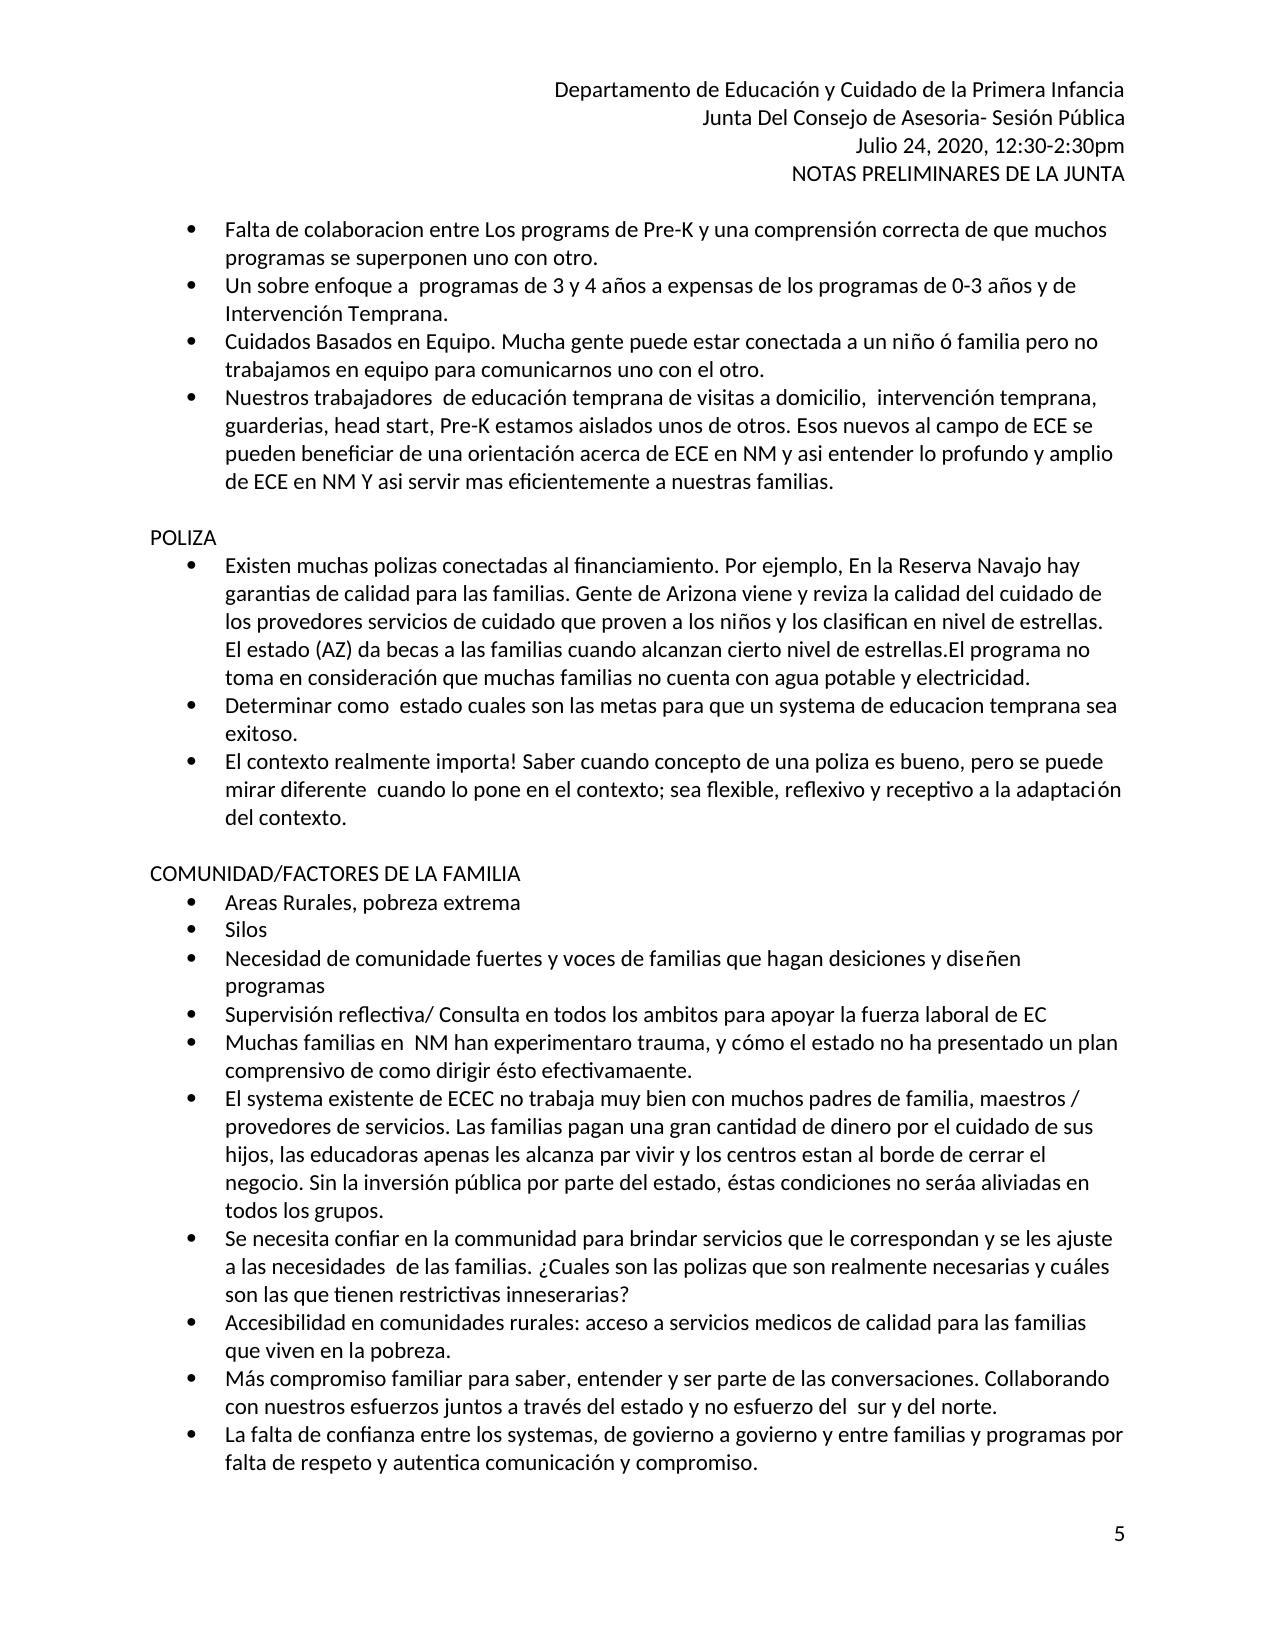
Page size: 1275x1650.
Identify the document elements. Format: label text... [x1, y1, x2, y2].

list Accesibilidad en comunidades rurales: acceso a servicios medicos de calidad para las familias que viven en la pobreza. [187, 1308, 1125, 1364]
list Un sobre enfoque a programas de 3 y 4 años a expensas de los programas de 0-3 años y de Intervención Temprana. [187, 271, 1125, 327]
list Muchas familias en NM han experimentaro trauma, y cómo el estado no ha presentado un plan comprensivo de como dirigir ésto efectivamaente. [187, 1028, 1125, 1084]
list Necesidad de comunidade fuertes y voces de familias que hagan desiciones y diseñen programas [187, 944, 1125, 1000]
list El systema existente de ECEC no trabaja muy bien con muchos padres de familia, maestros / provedores de servicios. Las familias pagan una gran cantidad de dinero por el cuidado de sus hijos, las educadoras apenas les alcanza par vivir y los centros estan al borde de cerrar el negocio. Sin la inversión pública por parte del estado, éstas condiciones no seráa aliviadas en todos los grupos. [187, 1084, 1125, 1224]
list Más compromiso familiar para saber, entender y ser parte de las conversaciones. Collaborando con nuestros esfuerzos juntos a través del estado y no esfuerzo del sur y del norte. [187, 1364, 1125, 1420]
list El contexto realmente importa! Saber cuando concepto de una poliza es bueno, pero se puede mirar diferente cuando lo pone en el contexto; sea flexible, reflexivo y receptivo a la adaptación del contexto. [187, 747, 1125, 832]
list Se necesita confiar en la communidad para brindar servicios que le correspondan y se les ajuste a las necesidades de las familias. ¿Cuales son las polizas que son realmente necesarias y cuáles son las que tienen restrictivas inneserarias? [187, 1224, 1125, 1308]
text COMUNIDAD/FACTORES DE LA FAMILIA [150, 859, 1125, 888]
list Supervisión reflectiva/ Consulta en todos los ambitos para apoyar la fuerza laboral de EC [187, 1000, 1125, 1028]
list Areas Rurales, pobreza extrema [187, 888, 1125, 916]
list Determinar como estado cuales son las metas para que un systema de educacion temprana sea exitoso. [187, 691, 1125, 747]
list Existen muchas polizas conectadas al financiamiento. Por ejemplo, En la Reserva Navajo hay garantias de calidad para las familias. Gente de Arizona viene y reviza la calidad del cuidado de los provedores servicios de cuidado que proven a los niños y los clasifican en nivel de estrellas. El estado (AZ) da becas a las familias cuando alcanzan cierto nivel de estrellas.El programa no toma en consideración que muchas familias no cuenta con agua potable y electricidad. [187, 551, 1125, 691]
list Cuidados Basados en Equipo. Mucha gente puede estar conectada a un niño ó familia pero no trabajamos en equipo para comunicarnos uno con el otro. [187, 327, 1125, 383]
list La falta de confianza entre los systemas, de govierno a govierno y entre familias y programas por falta de respeto y autentica comunicación y compromiso. [187, 1420, 1125, 1476]
list Nuestros trabajadores de educación temprana de visitas a domicilio, intervención temprana, guarderias, head start, Pre-K estamos aislados unos de otros. Esos nuevos al campo de ECE se pueden beneficiar de una orientación acerca de ECE en NM y asi entender lo profundo y amplio de ECE en NM Y asi servir mas eficientemente a nuestras familias. [187, 383, 1125, 495]
list Falta de colaboracion entre Los programs de Pre-K y una comprensión correcta de que muchos programas se superponen uno con otro. [187, 215, 1125, 271]
list Silos [187, 916, 1125, 944]
text POLIZA [150, 523, 1125, 551]
